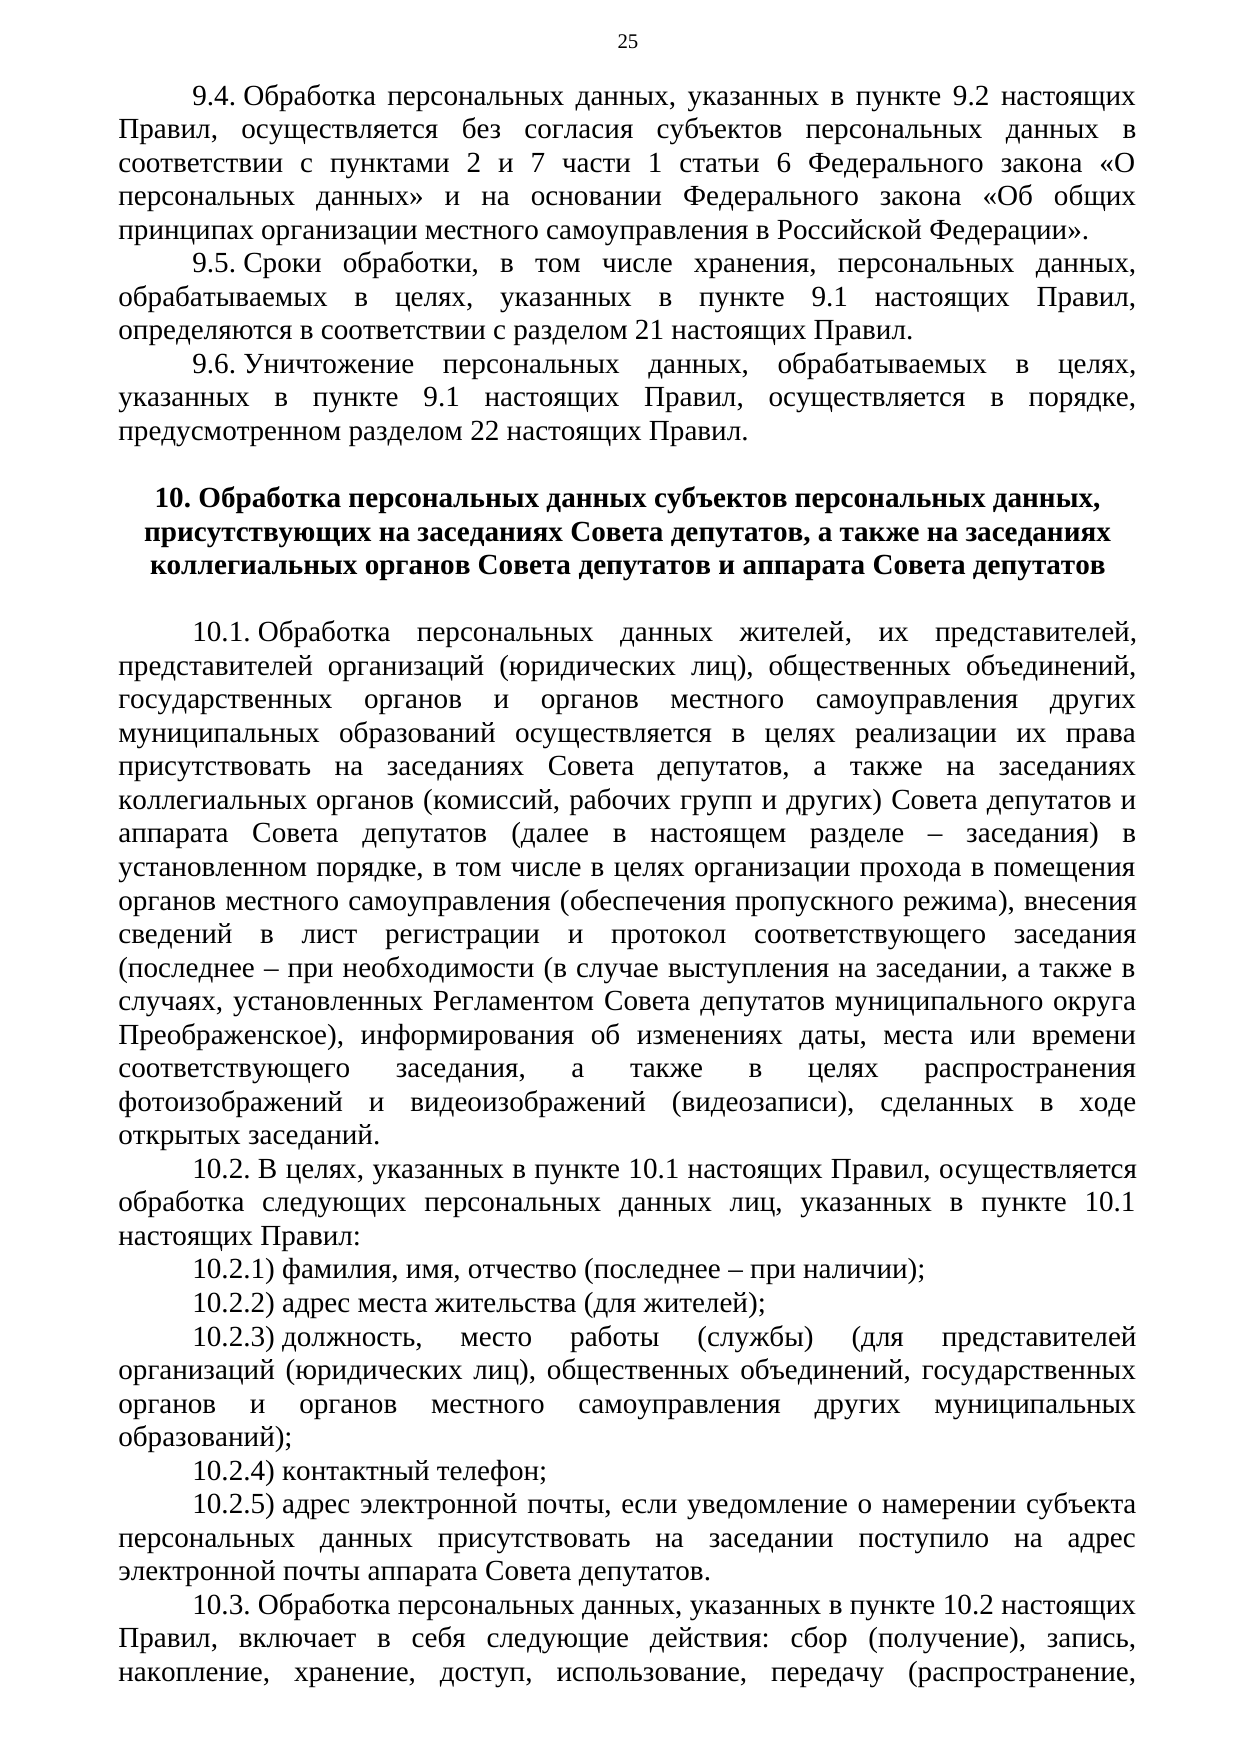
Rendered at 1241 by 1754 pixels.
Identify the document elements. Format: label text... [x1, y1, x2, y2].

text 10.2.1) фамилия, имя, отчество (последнее – при наличии); [118, 1252, 1137, 1285]
text 10.2.5) адрес электронной почты, если уведомление о намерении субъекта персональных данных присутствовать на заседании поступило на адрес электронной почты аппарата Совета депутатов. [118, 1486, 1137, 1587]
text 10.1. Обработка персональных данных жителей, их представителей, представителей организаций (юридических лиц), общественных объединений, государственных органов и органов местного самоуправления других муниципальных образований осуществляется в целях реализации их права присутствовать на заседаниях Совета депутатов, а также на заседаниях коллегиальных органов (комиссий, рабочих групп и других) Совета депутатов и аппарата Совета депутатов (далее в настоящем разделе – заседания) в установленном порядке, в том числе в целях организации прохода в помещения органов местного самоуправления (обеспечения пропускного режима), внесения сведений в лист регистрации и протокол соответствующего заседания (последнее – при необходимости (в случае выступления на заседании, а также в случаях, установленных Регламентом Совета депутатов муниципального округа Преображенское), информирования об изменениях даты, места или времени соответствующего заседания, а также в целях распространения фотоизображений и видеоизображений (видеозаписи), сделанных в ходе открытых заседаний. [118, 614, 1137, 1151]
text 10.2. В целях, указанных в пункте 10.1 настоящих Правил, осуществляется обработка следующих персональных данных лиц, указанных в пункте 10.1 настоящих Правил: [118, 1151, 1137, 1252]
subtitle 10. Обработка персональных данных субъектов персональных данных, присутствующих на заседаниях Совета депутатов, а также на заседаниях коллегиальных органов Совета депутатов и аппарата Совета депутатов [118, 480, 1137, 581]
text 9.4. Обработка персональных данных, указанных в пункте 9.2 настоящих Правил, осуществляется без согласия субъектов персональных данных в соответствии с пунктами 2 и 7 части 1 статьи 6 Федерального закона «О персональных данных» и на основании Федерального закона «Об общих принципах организации местного самоуправления в Российской Федерации». [118, 78, 1137, 245]
text 9.6. Уничтожение персональных данных, обрабатываемых в целях, указанных в пункте 9.1 настоящих Правил, осуществляется в порядке, предусмотренном разделом 22 настоящих Правил. [118, 346, 1137, 447]
text 9.5. Сроки обработки, в том числе хранения, персональных данных, обрабатываемых в целях, указанных в пункте 9.1 настоящих Правил, определяются в соответствии с разделом 21 настоящих Правил. [118, 245, 1137, 346]
text 10.2.4) контактный телефон; [118, 1453, 1137, 1486]
text 10.2.2) адрес места жительства (для жителей); [118, 1285, 1137, 1319]
text 10.2.3) должность, место работы (службы) (для представителей организаций (юридических лиц), общественных объединений, государственных органов и органов местного самоуправления других муниципальных образований); [118, 1319, 1137, 1453]
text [118, 1587, 1137, 1688]
